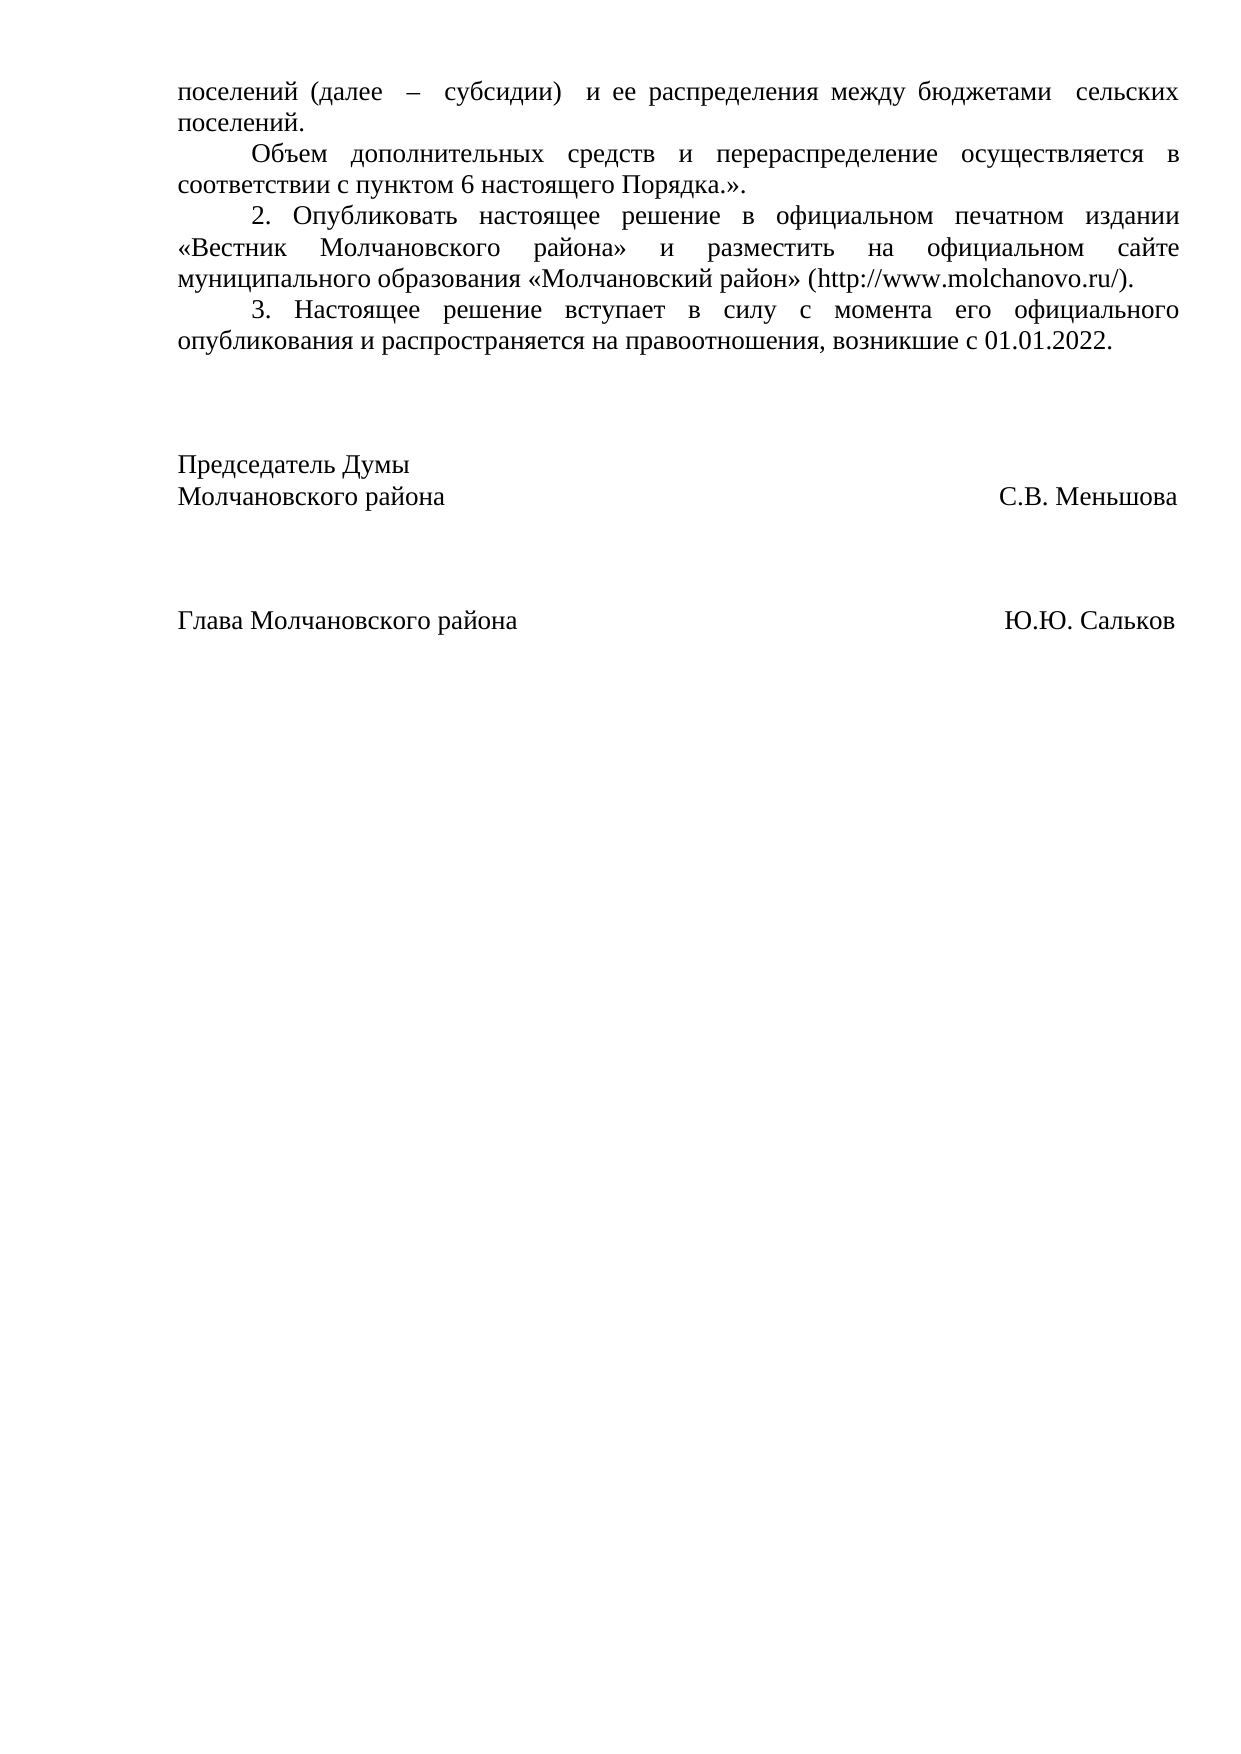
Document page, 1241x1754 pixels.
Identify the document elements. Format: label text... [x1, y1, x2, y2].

text Председатель Думы [177, 449, 1181, 480]
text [177, 75, 1181, 137]
text Молчановского района С.В. Меньшова [177, 480, 1181, 511]
text 3. Настоящее решение вступает в силу с момента его официального опубликования и распространяется на правоотношения, возникшие с 01.01.2022. [177, 293, 1181, 355]
text Глава Молчановского района Ю.Ю. Сальков [177, 604, 1181, 636]
text Объем дополнительных средств и перераспределение осуществляется в соответствии с пунктом 6 настоящего Порядка.». [177, 137, 1181, 199]
text 2. Опубликовать настоящее решение в официальном печатном издании «Вестник Молчановского района» и разместить на официальном сайте муниципального образования «Молчановский район» (http://www.molchanovo.ru/). [177, 199, 1181, 293]
